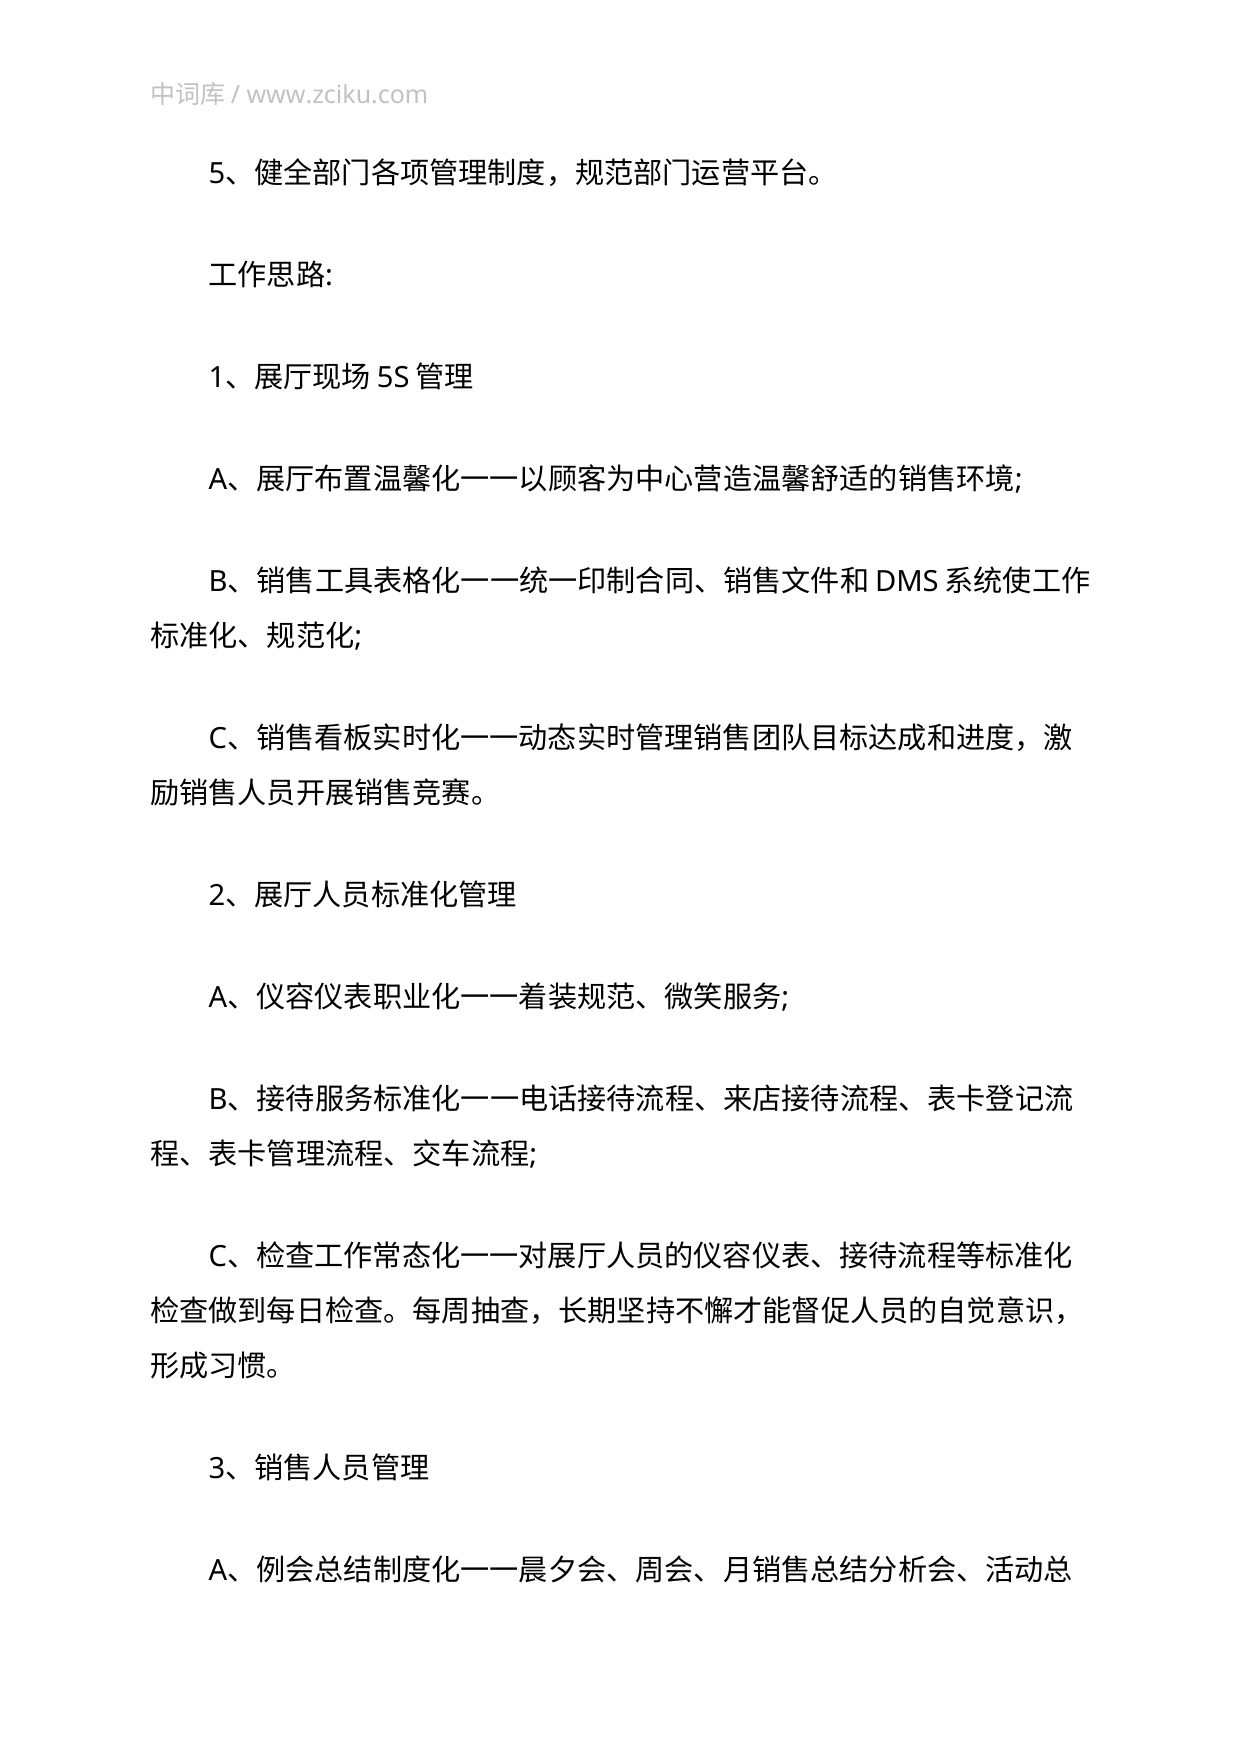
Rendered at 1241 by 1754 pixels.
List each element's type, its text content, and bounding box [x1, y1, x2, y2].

text 工作思路: [150, 252, 1090, 294]
text B、接待服务标准化一一电话接待流程、来店接待流程、表卡登记流程、表卡管理流程、交车流程; [150, 1076, 1090, 1173]
text A、仪容仪表职业化一一着装规范、微笑服务; [150, 974, 1090, 1016]
text 2、展厅人员标准化管理 [150, 872, 1090, 914]
text 5、健全部门各项管理制度，规范部门运营平台。 [150, 150, 1090, 192]
text C、销售看板实时化一一动态实时管理销售团队目标达成和进度，激励销售人员开展销售竞赛。 [150, 715, 1090, 812]
text A、展厅布置温馨化一一以顾客为中心营造温馨舒适的销售环境; [150, 456, 1090, 498]
text C、检查工作常态化一一对展厅人员的仪容仪表、接待流程等标准化检查做到每日检查。每周抽查，长期坚持不懈才能督促人员的自觉意识，形成习惯。 [150, 1233, 1090, 1385]
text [150, 1546, 1090, 1589]
text B、销售工具表格化一一统一印制合同、销售文件和DMS系统使工作标准化、规范化; [150, 558, 1090, 655]
text 1、展厅现场5S管理 [150, 354, 1090, 396]
text 3、销售人员管理 [150, 1444, 1090, 1487]
